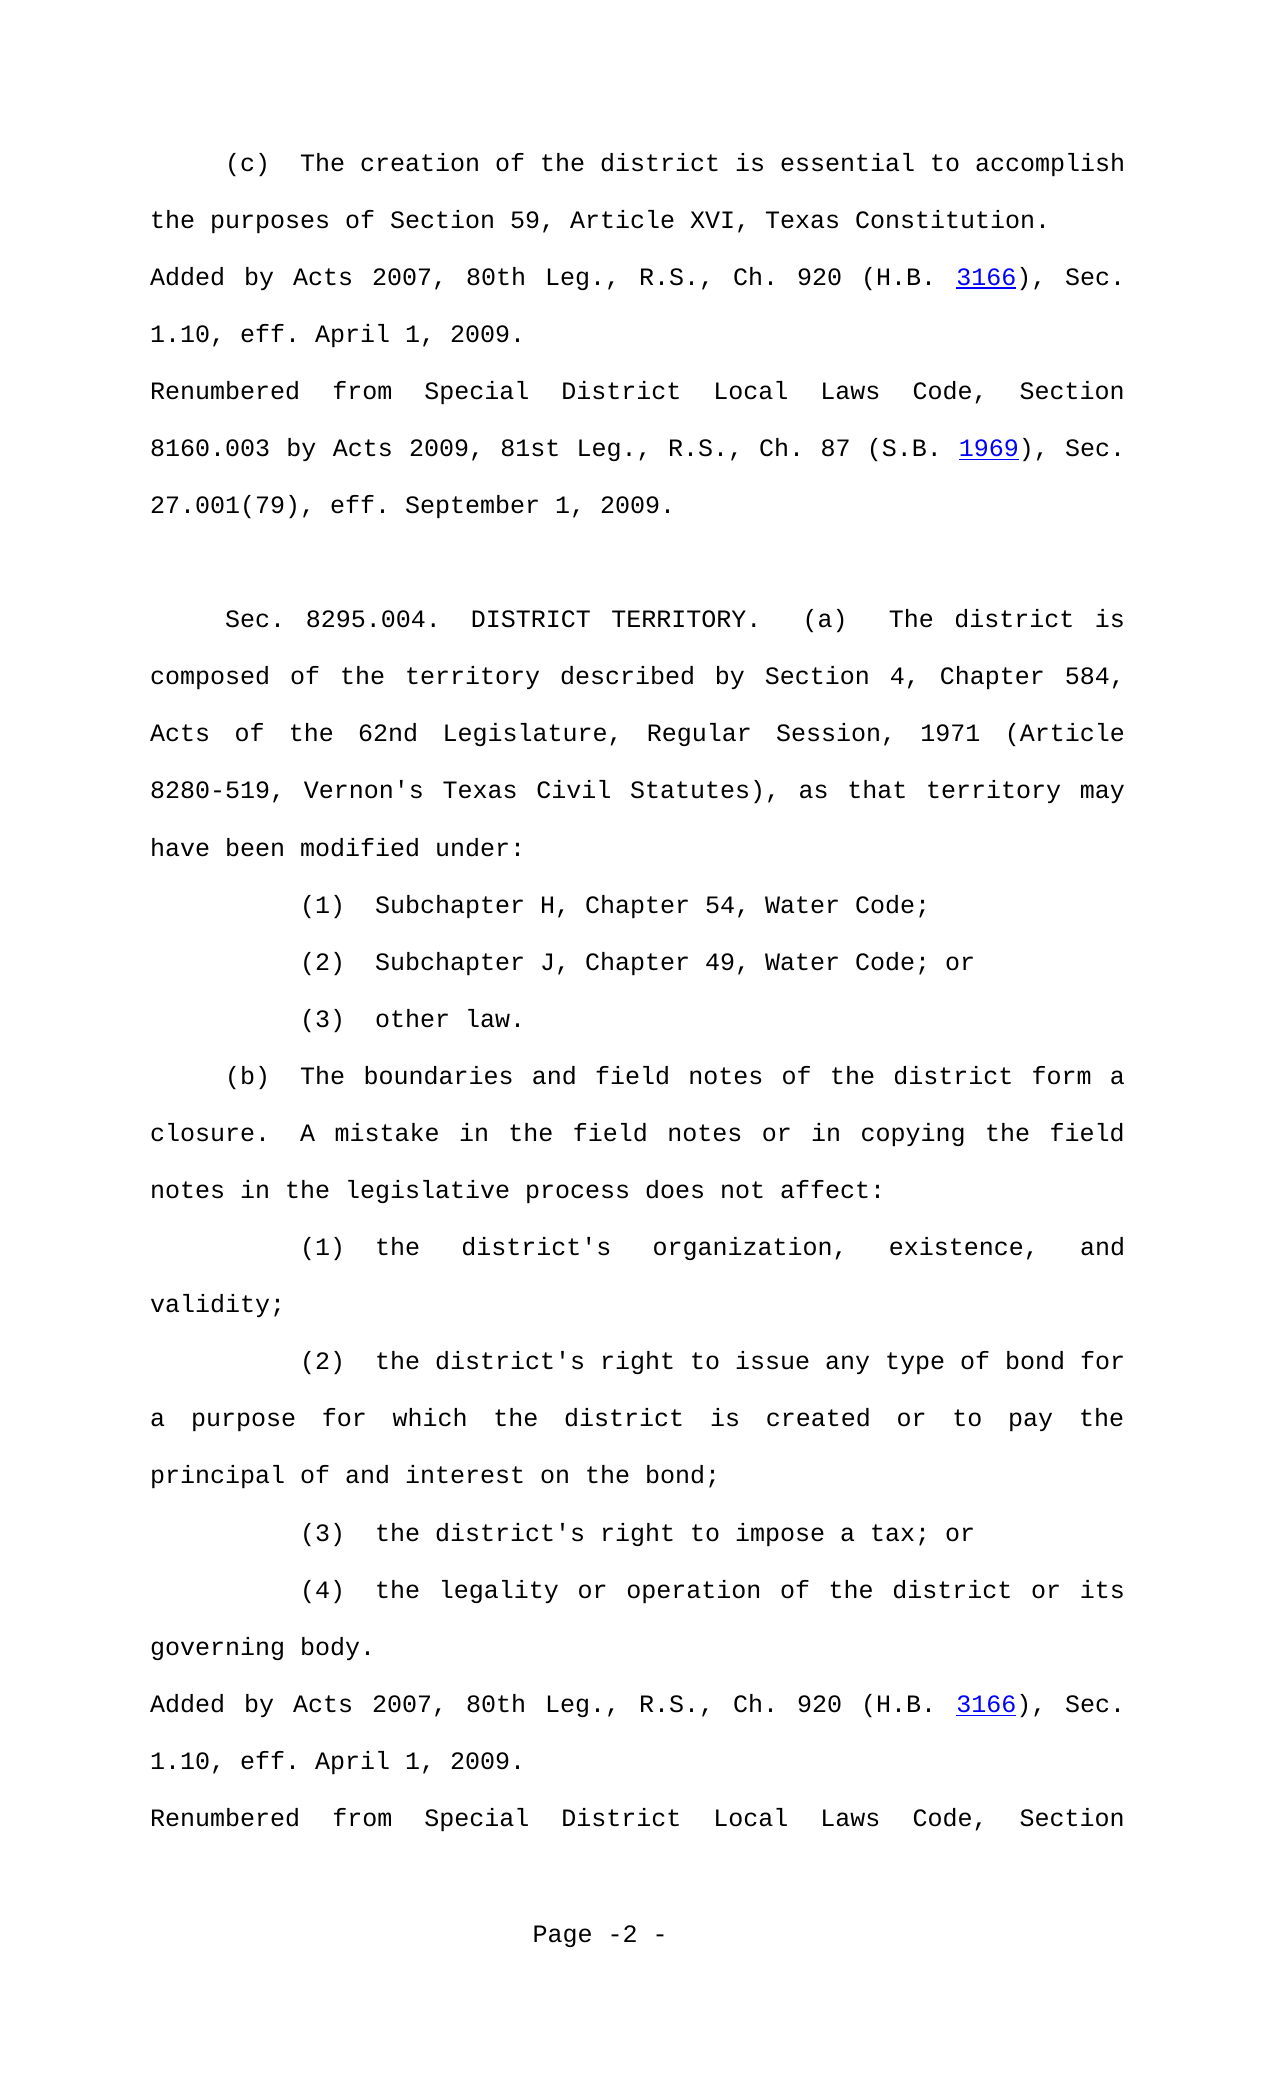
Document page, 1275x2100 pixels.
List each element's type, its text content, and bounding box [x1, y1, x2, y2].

text (1) Subchapter H, Chapter 54, Water Code; [150, 892, 1125, 921]
text (c) The creation of the district is essential to accomplish the purposes of Section 59, Article XVI, Texas Constitution. [150, 150, 1125, 236]
text (2) Subchapter J, Chapter 49, Water Code; or [150, 949, 1125, 978]
text Renumbered from Special District Local Laws Code, Section 8160.003 by Acts 2009, 81st Leg., R.S., Ch. 87 (S.B. 1969), Sec. 27.001(79), eff. September 1, 2009. [150, 378, 1125, 521]
text Added by Acts 2007, 80th Leg., R.S., Ch. 920 (H.B. 3166), Sec. 1.10, eff. April 1, 2009. [150, 264, 1125, 350]
text (1) the district's organization, existence, and validity; [150, 1234, 1125, 1320]
text (4) the legality or operation of the district or its governing body. [150, 1577, 1125, 1663]
text (3) the district's right to impose a tax; or [150, 1520, 1125, 1548]
text (2) the district's right to issue any type of bond for a purpose for which the district is created or to pay the principal of and interest on the bond; [150, 1349, 1125, 1491]
text (3) other law. [150, 1006, 1125, 1035]
text (b) The boundaries and field notes of the district form a closure. A mistake in the field notes or in copying the field notes in the legislative process does not affect: [150, 1063, 1125, 1206]
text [150, 1805, 1125, 1834]
text Added by Acts 2007, 80th Leg., R.S., Ch. 920 (H.B. 3166), Sec. 1.10, eff. April 1, 2009. [150, 1691, 1125, 1777]
text Sec. 8295.004. DISTRICT TERRITORY. (a) The district is composed of the territory described by Section 4, Chapter 584, Acts of the 62nd Legislature, Regular Session, 1971 (Article 8280-519, Vernon's Texas Civil Statutes), as that territory may have been modified under: [150, 607, 1125, 863]
